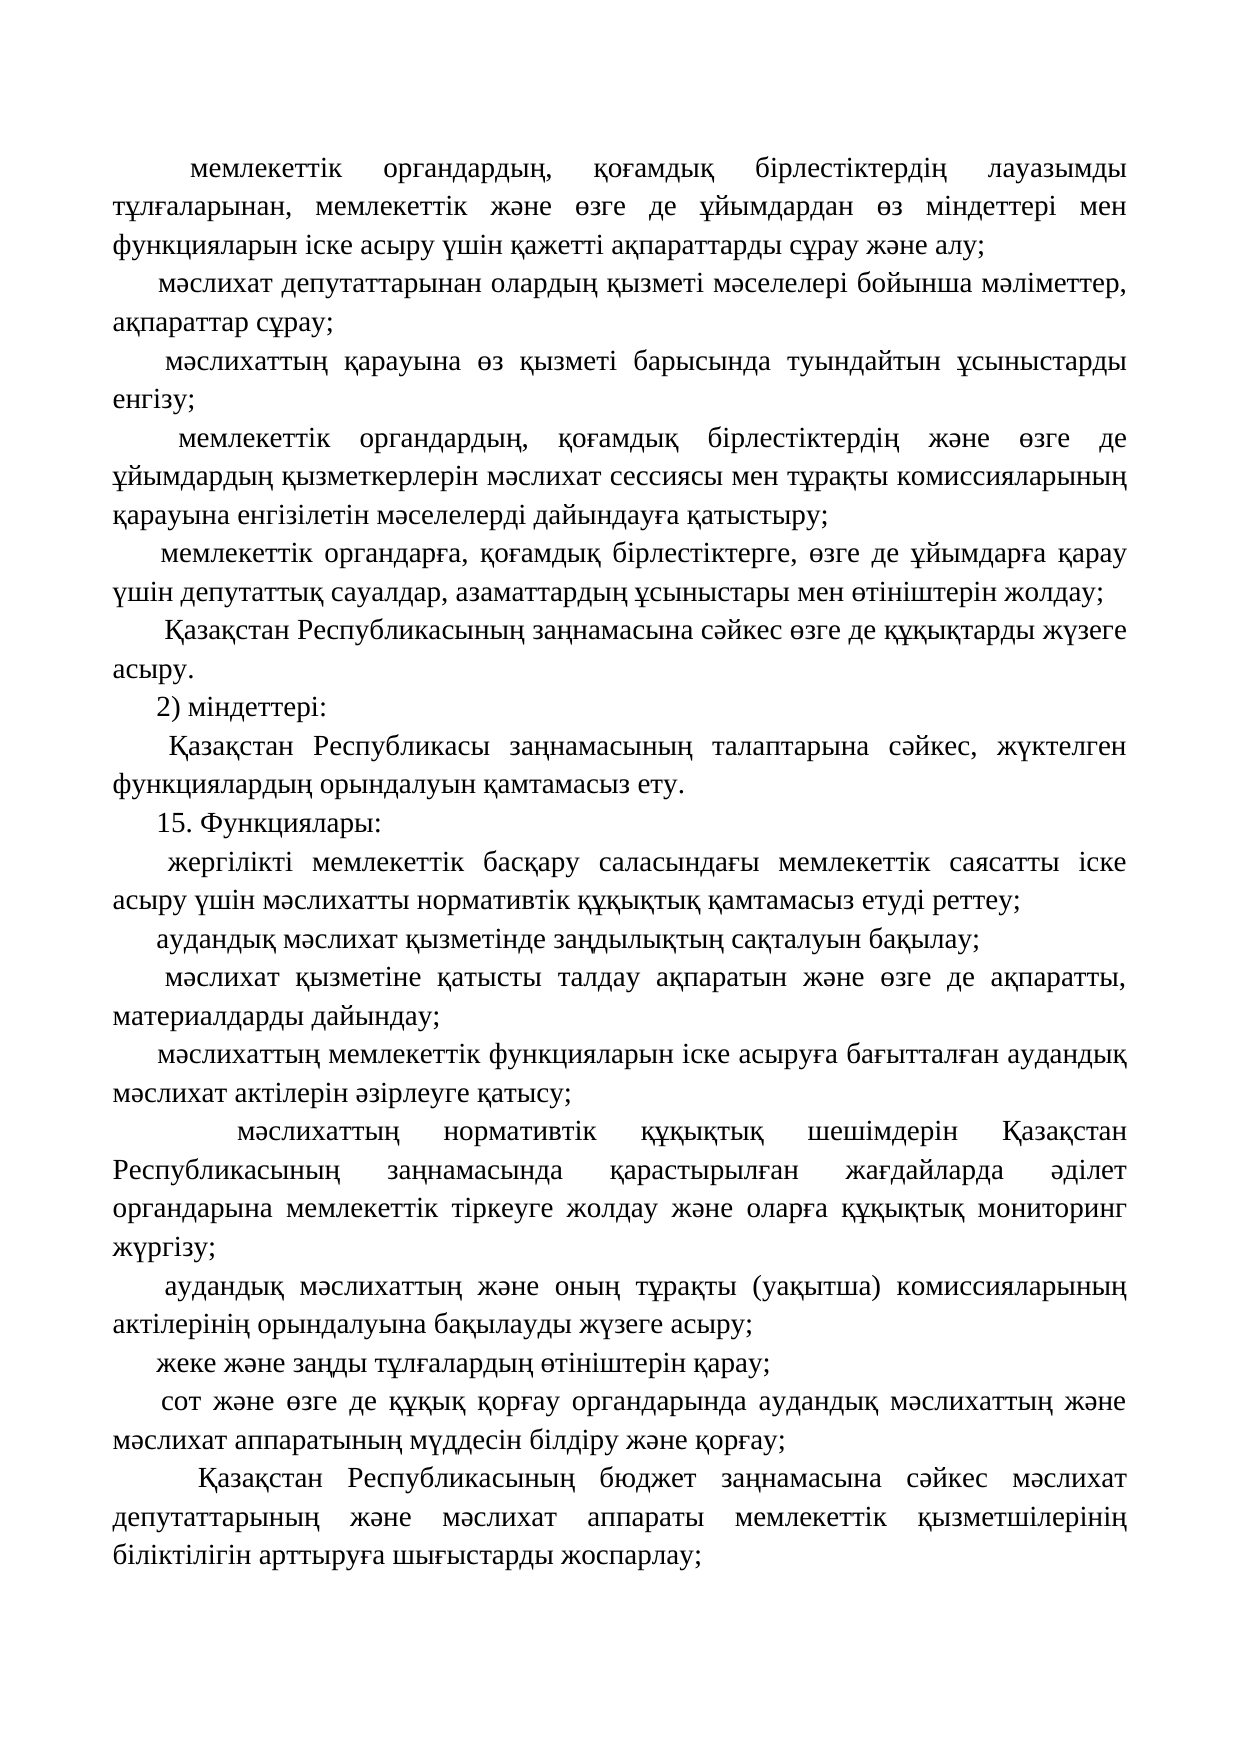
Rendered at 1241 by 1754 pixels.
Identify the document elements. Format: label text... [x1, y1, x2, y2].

text 2) міндеттері: [112, 689, 1128, 723]
text мемлекеттік органдардың, қоғамдық бірлестіктердің және өзге де ұйымдардың қызметкерлерін мәслихат сессиясы мен тұрақты комиссияларының қарауына енгізілетін мәселелерді дайындауға қатыстыру; [112, 420, 1128, 530]
text мемлекеттік органдардың, қоғамдық бірлестіктердің лауазымды тұлғаларынан, мемлекеттік және өзге де ұйымдардан өз міндеттері мен функцияларын іске асыру үшін қажетті ақпараттарды сұрау және алу; [112, 150, 1128, 261]
text мемлекеттік органдарға, қоғамдық бірлестіктерге, өзге де ұйымдарға қарау үшін депутаттық сауалдар, азаматтардың ұсыныстары мен өтініштерін жолдау; [112, 535, 1128, 607]
text сот және өзге де құқық қорғау органдарында аудандық мәслихаттың және мәслихат аппаратының мүддесін білдіру және қорғау; [112, 1383, 1128, 1455]
text мәслихаттың мемлекеттік функцияларын іске асыруға бағытталған аудандық мәслихат актілерін әзірлеуге қатысу; [112, 1036, 1128, 1108]
text мәслихат қызметіне қатысты талдау ақпаратын және өзге де ақпаратты, материалдарды дайындау; [112, 959, 1128, 1031]
text Қазақстан Республикасының заңнамасына сәйкес өзге де құқықтарды жүзеге асыру. [112, 612, 1128, 684]
text аудандық мәслихат қызметінде заңдылықтың сақталуын бақылау; [112, 921, 1128, 954]
text мәслихаттың нормативтік құқықтық шешімдерін Қазақстан Республикасының заңнамасында қарастырылған жағдайларда әділет органдарына мемлекеттік тіркеуге жолдау және оларға құқықтық мониторинг жүргізу; [112, 1113, 1128, 1263]
text мәслихат депутаттарынан олардың қызметі мәселелері бойынша мәліметтер, ақпараттар сұрау; [112, 266, 1128, 338]
text жергілікті мемлекеттік басқару саласындағы мемлекеттік саясатты іске асыру үшін мәслихатты нормативтік құқықтық қамтамасыз етуді реттеу; [112, 844, 1128, 916]
text аудандық мәслихаттың және оның тұрақты (уақытша) комиссияларының актілерінің орындалуына бақылауды жүзеге асыру; [112, 1268, 1128, 1340]
text Қазақстан Республикасы заңнамасының талаптарына сәйкес, жүктелген функциялардың орындалуын қамтамасыз ету. [112, 728, 1128, 800]
text жеке және заңды тұлғалардың өтініштерін қарау; [112, 1345, 1128, 1378]
text Қазақстан Республикасының бюджет заңнамасына сәйкес мәслихат депутаттарының және мәслихат аппараты мемлекеттік қызметшілерінің біліктілігін арттыруға шығыстарды жоспарлау; [112, 1460, 1128, 1571]
text 15. Функциялары: [112, 805, 1128, 839]
text мәслихаттың қарауына өз қызметі барысында туындайтын ұсыныстарды енгізу; [112, 343, 1128, 415]
